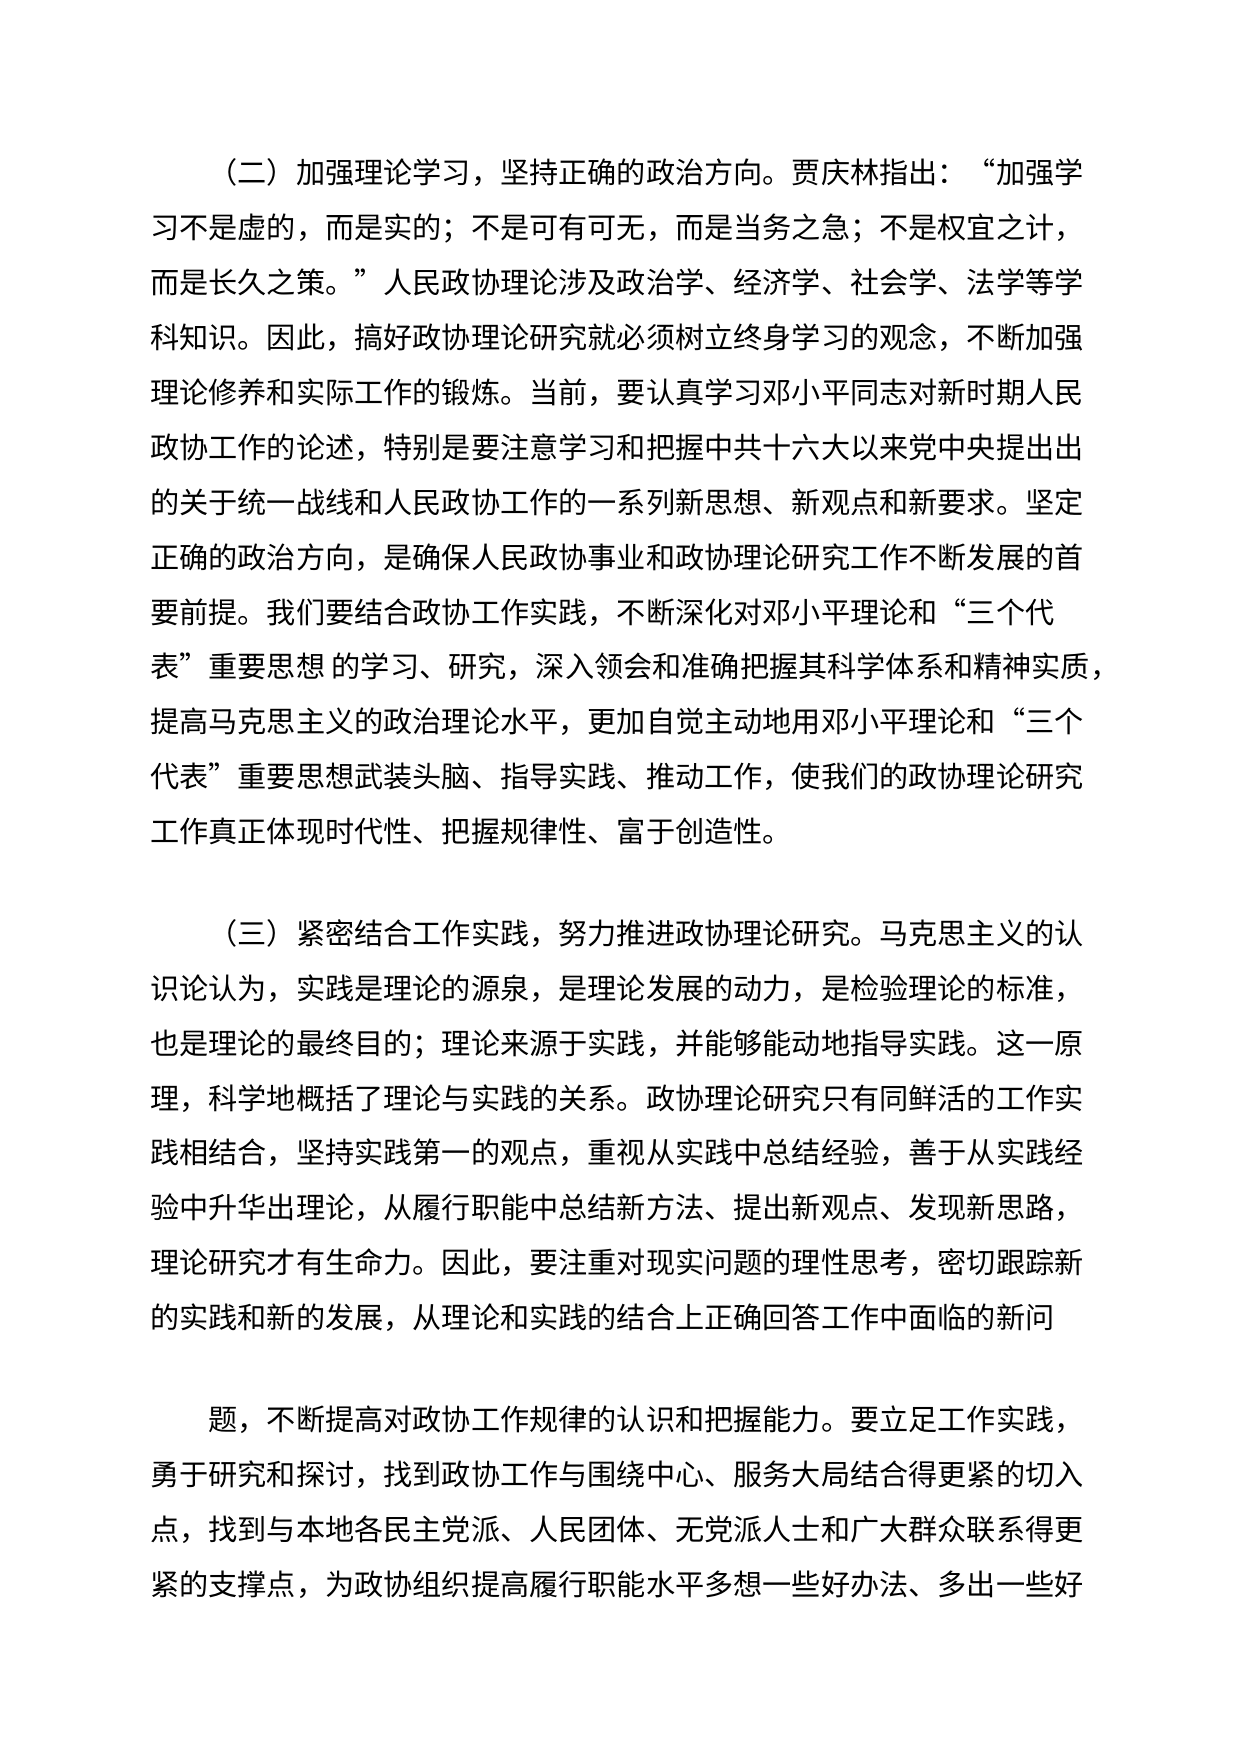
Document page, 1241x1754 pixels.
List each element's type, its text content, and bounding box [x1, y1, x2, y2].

text （二）加强理论学习，坚持正确的政治方向。贾庆林指出：“加强学习不是虚的，而是实的；不是可有可无，而是当务之急；不是权宜之计，而是长久之策。”人民政协理论涉及政治学、经济学、社会学、法学等学科知识。因此，搞好政协理论研究就必须树立终身学习的观念，不断加强理论修养和实际工作的锻炼。当前，要认真学习邓小平同志对新时期人民政协工作的论述，特别是要注意学习和把握中共十六大以来党中央提出出的关于统一战线和人民政协工作的一系列新思想、新观点和新要求。坚定正确的政治方向，是确保人民政协事业和政协理论研究工作不断发展的首要前提。我们要结合政协工作实践，不断深化对邓小平理论和“三个代表”重要思想 的学习、研究，深入领会和准确把握其科学体系和精神实质，提高马克思主义的政治理论水平，更加自觉主动地用邓小平理论和“三个代表”重要思想武装头脑、指导实践、推动工作，使我们的政协理论研究工作真正体现时代性、把握规律性、富于创造性。 [150, 150, 1090, 851]
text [150, 1397, 1090, 1603]
text （三）紧密结合工作实践，努力推进政协理论研究。马克思主义的认识论认为，实践是理论的源泉，是理论发展的动力，是检验理论的标准，也是理论的最终目的；理论来源于实践，并能够能动地指导实践。这一原理，科学地概括了理论与实践的关系。政协理论研究只有同鲜活的工作实践相结合，坚持实践第一的观点，重视从实践中总结经验，善于从实践经验中升华出理论，从履行职能中总结新方法、提出新观点、发现新思路，理论研究才有生命力。因此，要注重对现实问题的理性思考，密切跟踪新的实践和新的发展，从理论和实践的结合上正确回答工作中面临的新问 [150, 911, 1090, 1337]
